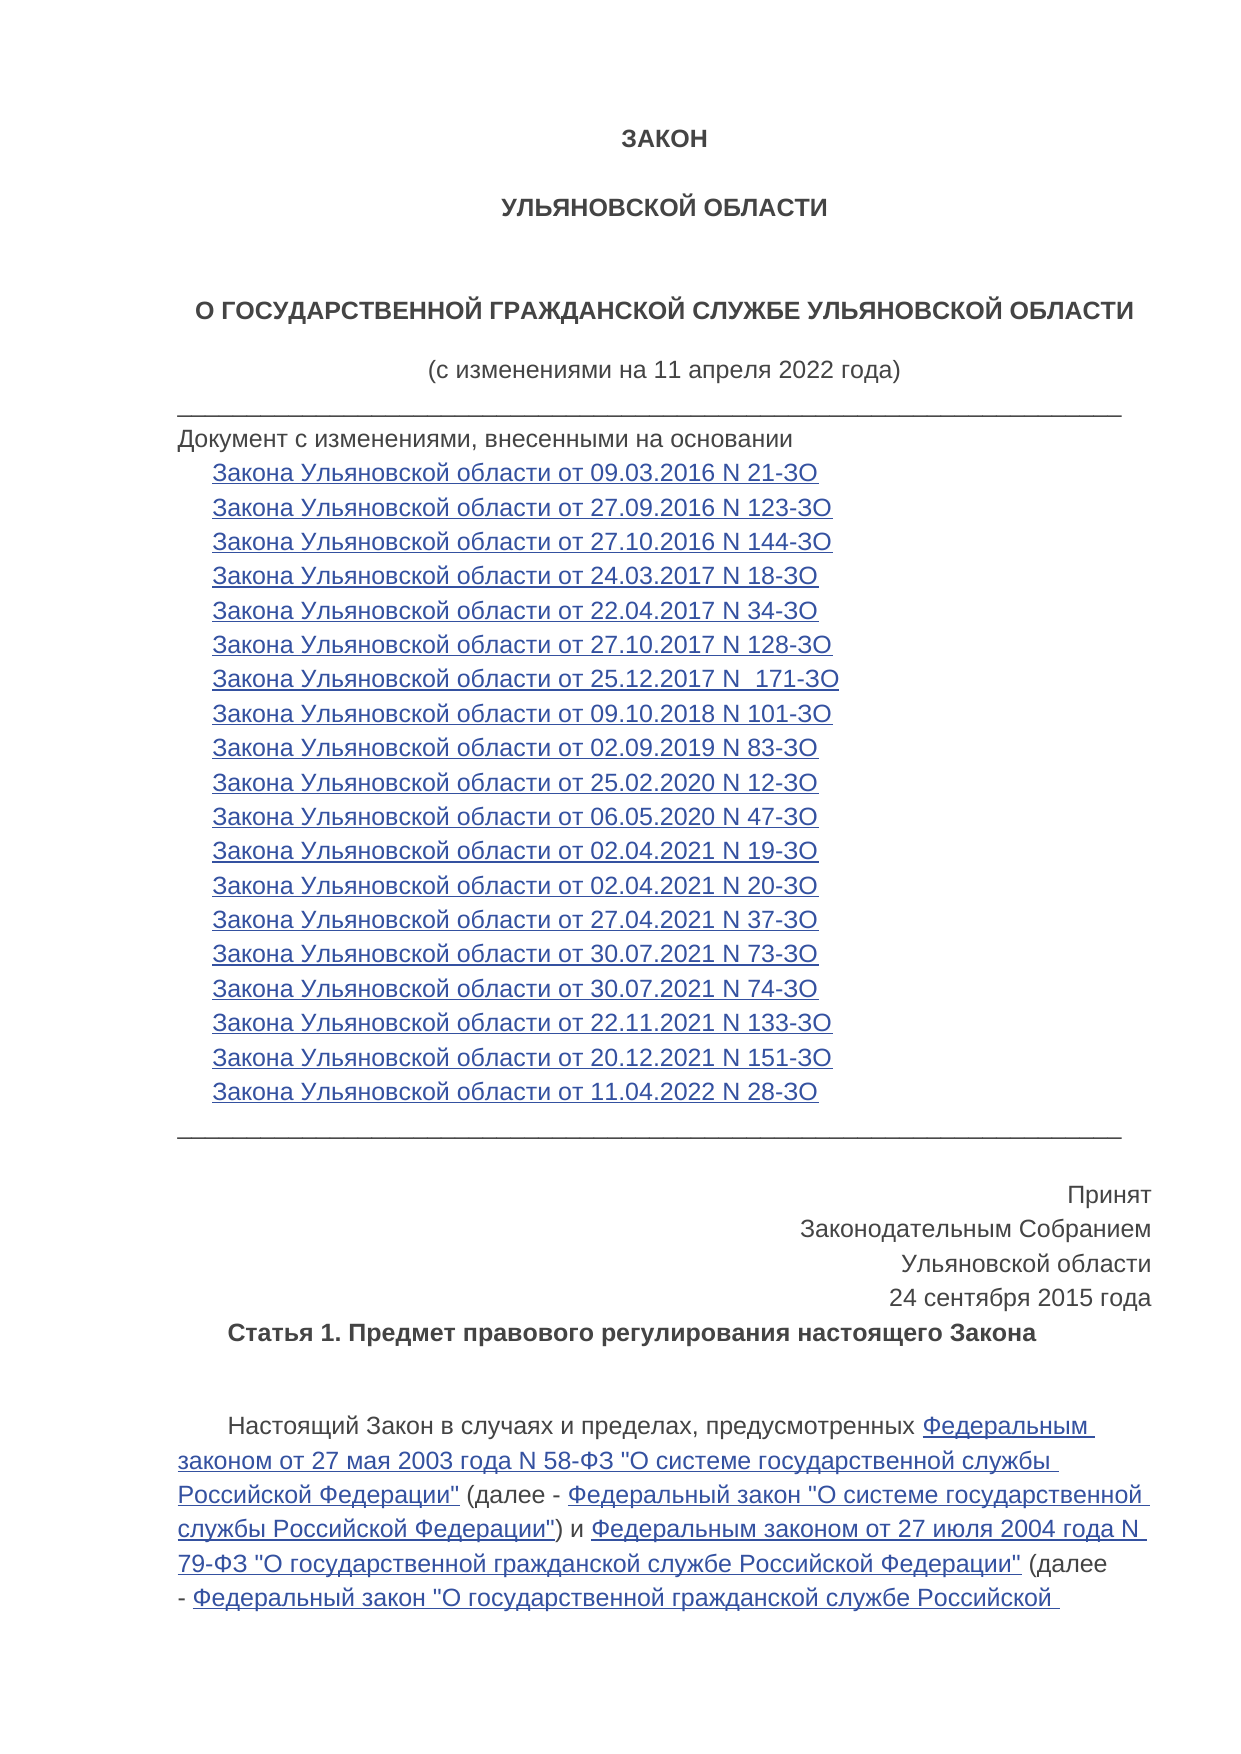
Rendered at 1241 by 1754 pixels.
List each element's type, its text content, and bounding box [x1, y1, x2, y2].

text Статья 1. Предмет правового регулирования настоящего Закона [177, 1312, 1152, 1381]
text ____________________________________________________________________ Документ с изменениями, внесенными на основании Закона Ульяновской области от 09.03.2016 N 21-ЗО Закона Ульяновской области от 27.09.2016 N 123-ЗО Закона Ульяновской области от 27.10.2016 N 144-ЗО Закона Ульяновской области от 24.03.2017 N 18-ЗО Закона Ульяновской области от 22.04.2017 N 34-ЗО Закона Ульяновской области от 27.10.2017 N 128-ЗО Закона Ульяновской области от 25.12.2017 N 171-ЗО Закона Ульяновской области от 09.10.2018 N 101-ЗО Закона Ульяновской области от 02.09.2019 N 83-ЗО Закона Ульяновской области от 25.02.2020 N 12-ЗО Закона Ульяновской области от 06.05.2020 N 47-ЗО Закона Ульяновской области от 02.04.2021 N 19-ЗО Закона Ульяновской области от 02.04.2021 N 20-ЗО Закона Ульяновской области от 27.04.2021 N 37-ЗО Закона Ульяновской области от 30.07.2021 N 73-ЗО Закона Ульяновской области от 30.07.2021 N 74-ЗО Закона Ульяновской области от 22.11.2021 N 133-ЗО Закона Ульяновской области от 20.12.2021 N 151-ЗО Закона Ульяновской области от 11.04.2022 N 28-ЗО ____________________________________________________________________ [177, 384, 1152, 1140]
text ЗАКОН УЛЬЯНОВСКОЙ ОБЛАСТИ О ГОСУДАРСТВЕННОЙ ГРАЖДАНСКОЙ СЛУЖБЕ УЛЬЯНОВСКОЙ ОБЛАСТИ [177, 118, 1152, 324]
text Принят Законодательным Собранием Ульяновской области 24 сентября 2015 года [177, 1174, 1152, 1312]
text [177, 1406, 1152, 1612]
text (с изменениями на 11 апреля 2022 года) [177, 349, 1152, 384]
